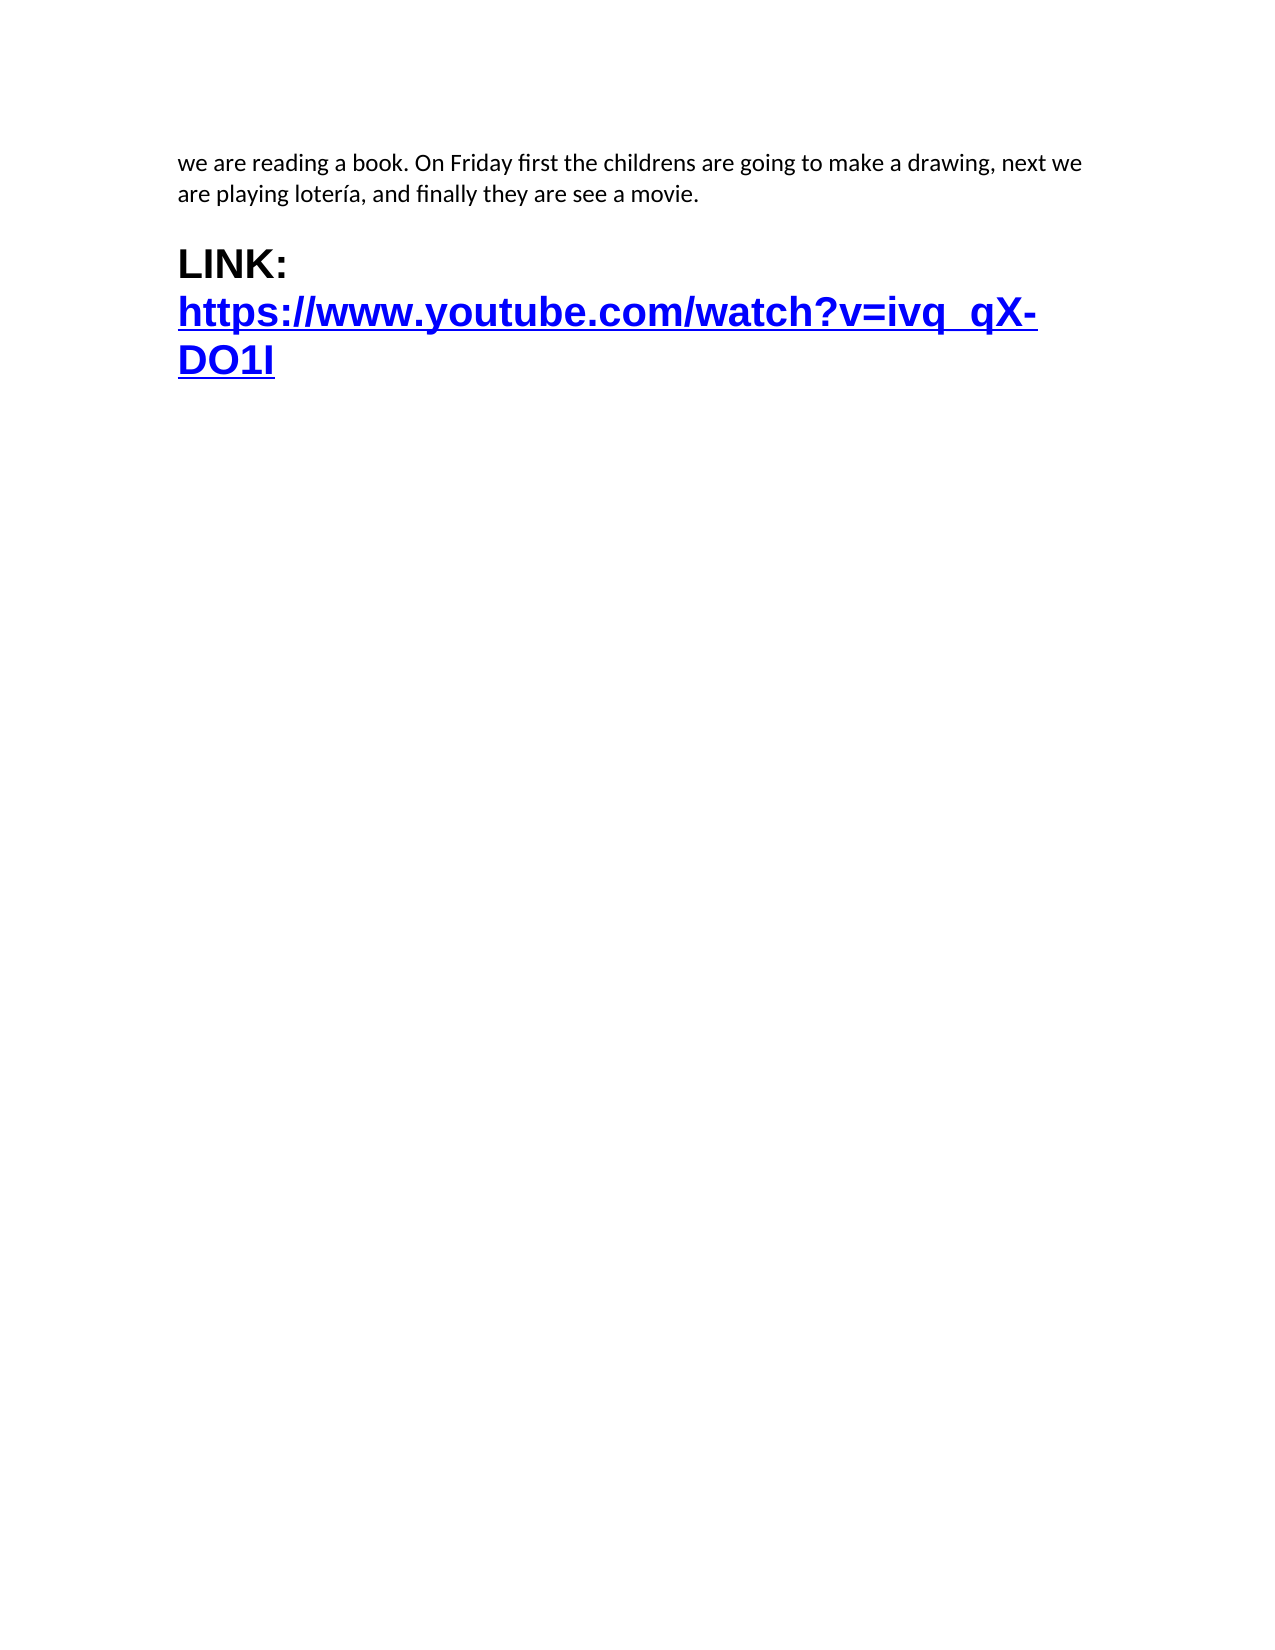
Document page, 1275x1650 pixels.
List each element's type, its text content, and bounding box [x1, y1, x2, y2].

text LINK: [177, 239, 1098, 287]
text https://www.youtube.com/watch?v=ivq_qX-DO1I [177, 287, 1098, 383]
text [177, 148, 1098, 209]
